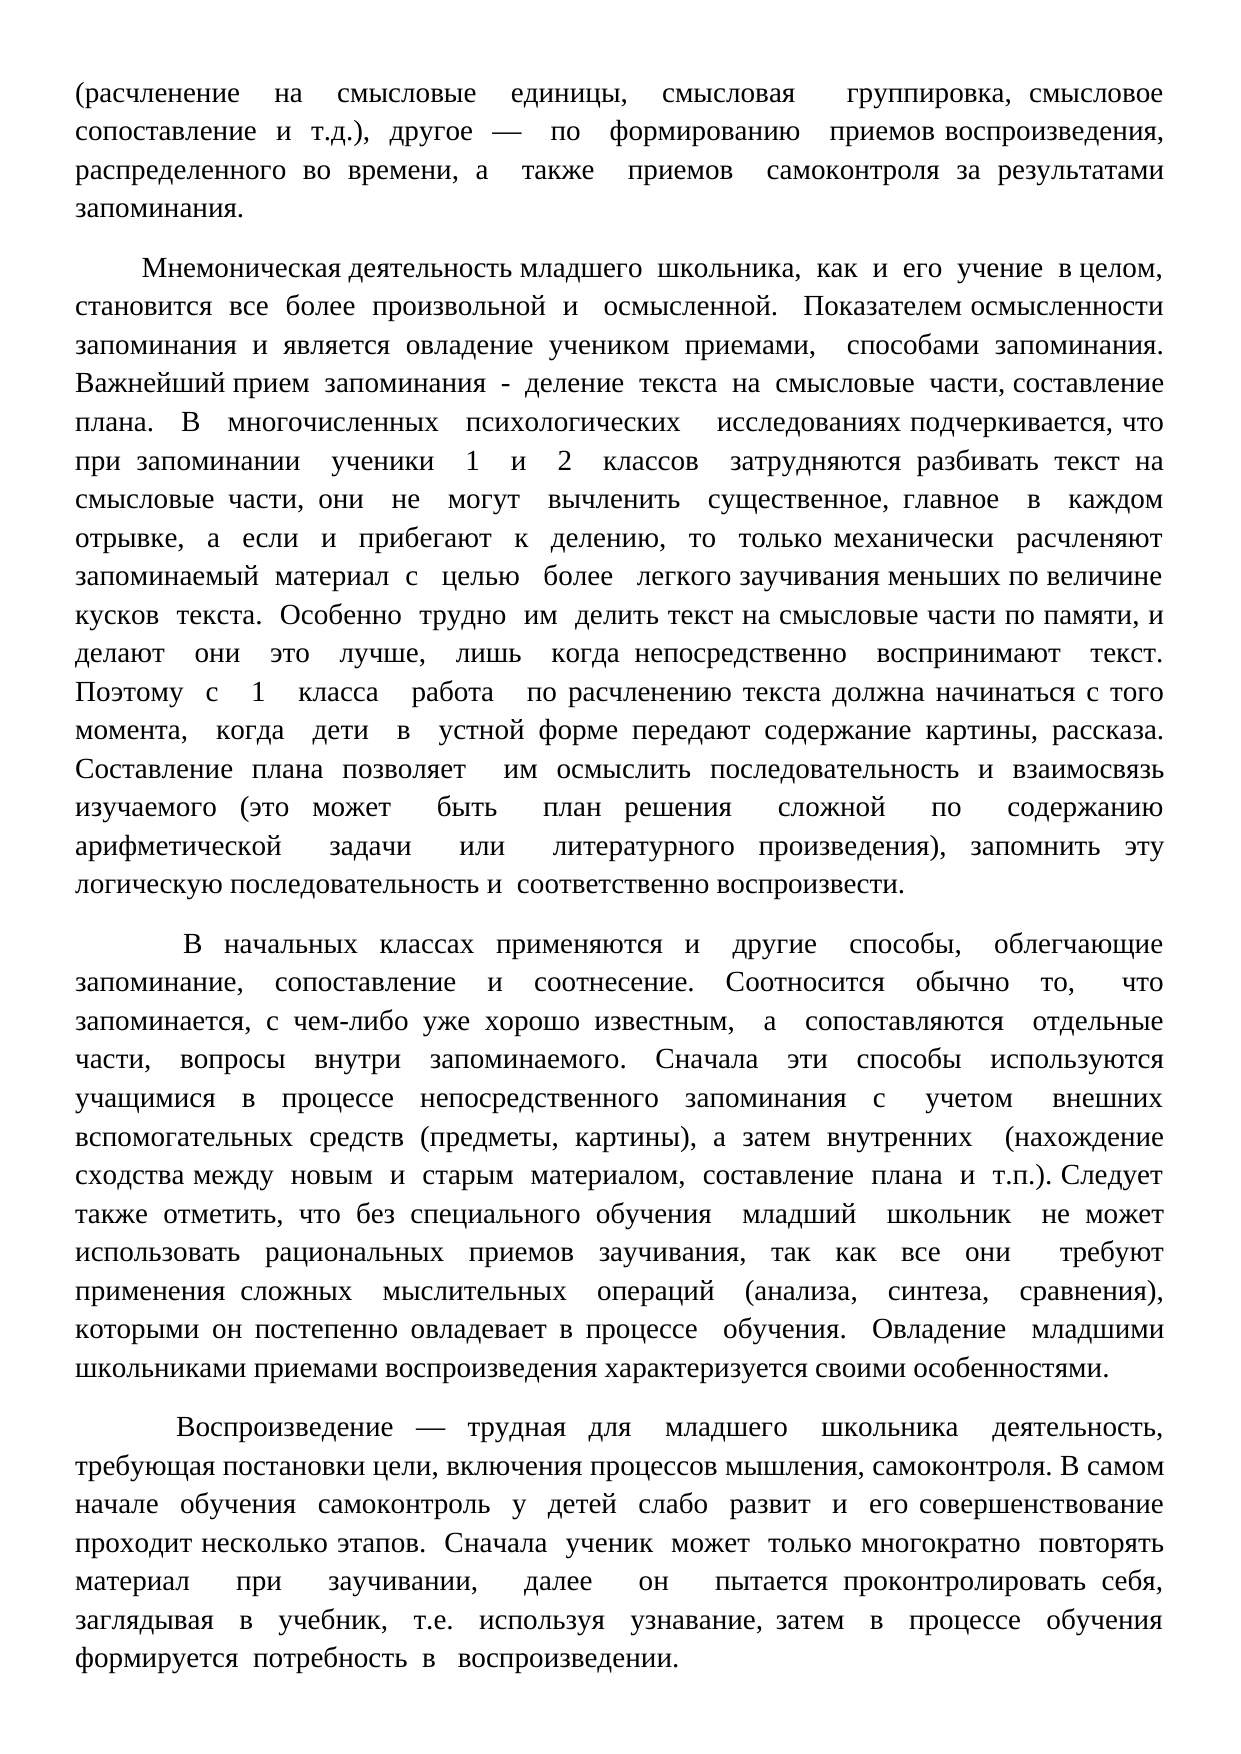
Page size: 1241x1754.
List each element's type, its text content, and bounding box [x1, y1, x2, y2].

text Мнемоническая деятельность младшего школьника, как и его учение в целом, становится все более произвольной и осмысленной. Показателем осмысленности запоминания и является овладение учеником приемами, способами запоминания. Важнейший прием запоминания - деление текста на смысловые части, составление плана. В многочисленных психологических исследованиях подчеркивается, что при запоминании ученики 1 и 2 классов затрудняются разбивать текст на смысловые части, они не могут вычленить существенное, главное в каждом отрывке, а если и прибегают к делению, то только механически расчленяют запоминаемый материал с целью более легкого заучивания меньших по величине кусков текста. Особенно трудно им делить текст на смысловые части по памяти, и делают они это лучше, лишь когда непосредственно воспринимают текст. Поэтому с 1 класса работа по расчленению текста должна начинаться с того момента, когда дети в устной форме передают содержание картины, рассказа. Составление плана позволяет им осмыслить последовательность и взаимосвязь изучаемого (это может быть план решения сложной по содержанию арифметической задачи или литературного произведения), запомнить эту логическую последовательность и соответственно воспроизвести. [75, 250, 1165, 900]
text В начальных классах применяются и другие способы, облегчающие запоминание, сопоставление и соотнесение. Соотносится обычно то, что запоминается, с чем-либо уже хорошо известным, а сопоставляются отдельные части, вопросы внутри запоминаемого. Сначала эти способы используются учащимися в процессе непосредственного запоминания с учетом внешних вспомогательных средств (предметы, картины), а затем внутренних (нахождение сходства между новым и старым материалом, составление плана и т.п.). Следует также отметить, что без специального обучения младший школьник не может использовать рациональных приемов заучивания, так как все они требуют применения сложных мыслительных операций (анализа, синтеза, сравнения), которыми он постепенно овладевает в процессе обучения. Овладение младшими школьниками приемами воспроизведения характеризуется своими особенностями. [75, 926, 1165, 1383]
text Воспроизведение — трудная для младшего школьника деятельность, требующая постановки цели, включения процессов мышления, самоконтроля. В самом начале обучения самоконтроль у детей слабо развит и его совершенствование проходит несколько этапов. Сначала ученик может только многократно повторять материал при заучивании, далее он пытается проконтролировать себя, заглядывая в учебник, т.е. используя узнавание, затем в процессе обучения формируется потребность в воспроизведении. [75, 1409, 1165, 1674]
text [75, 75, 1165, 224]
